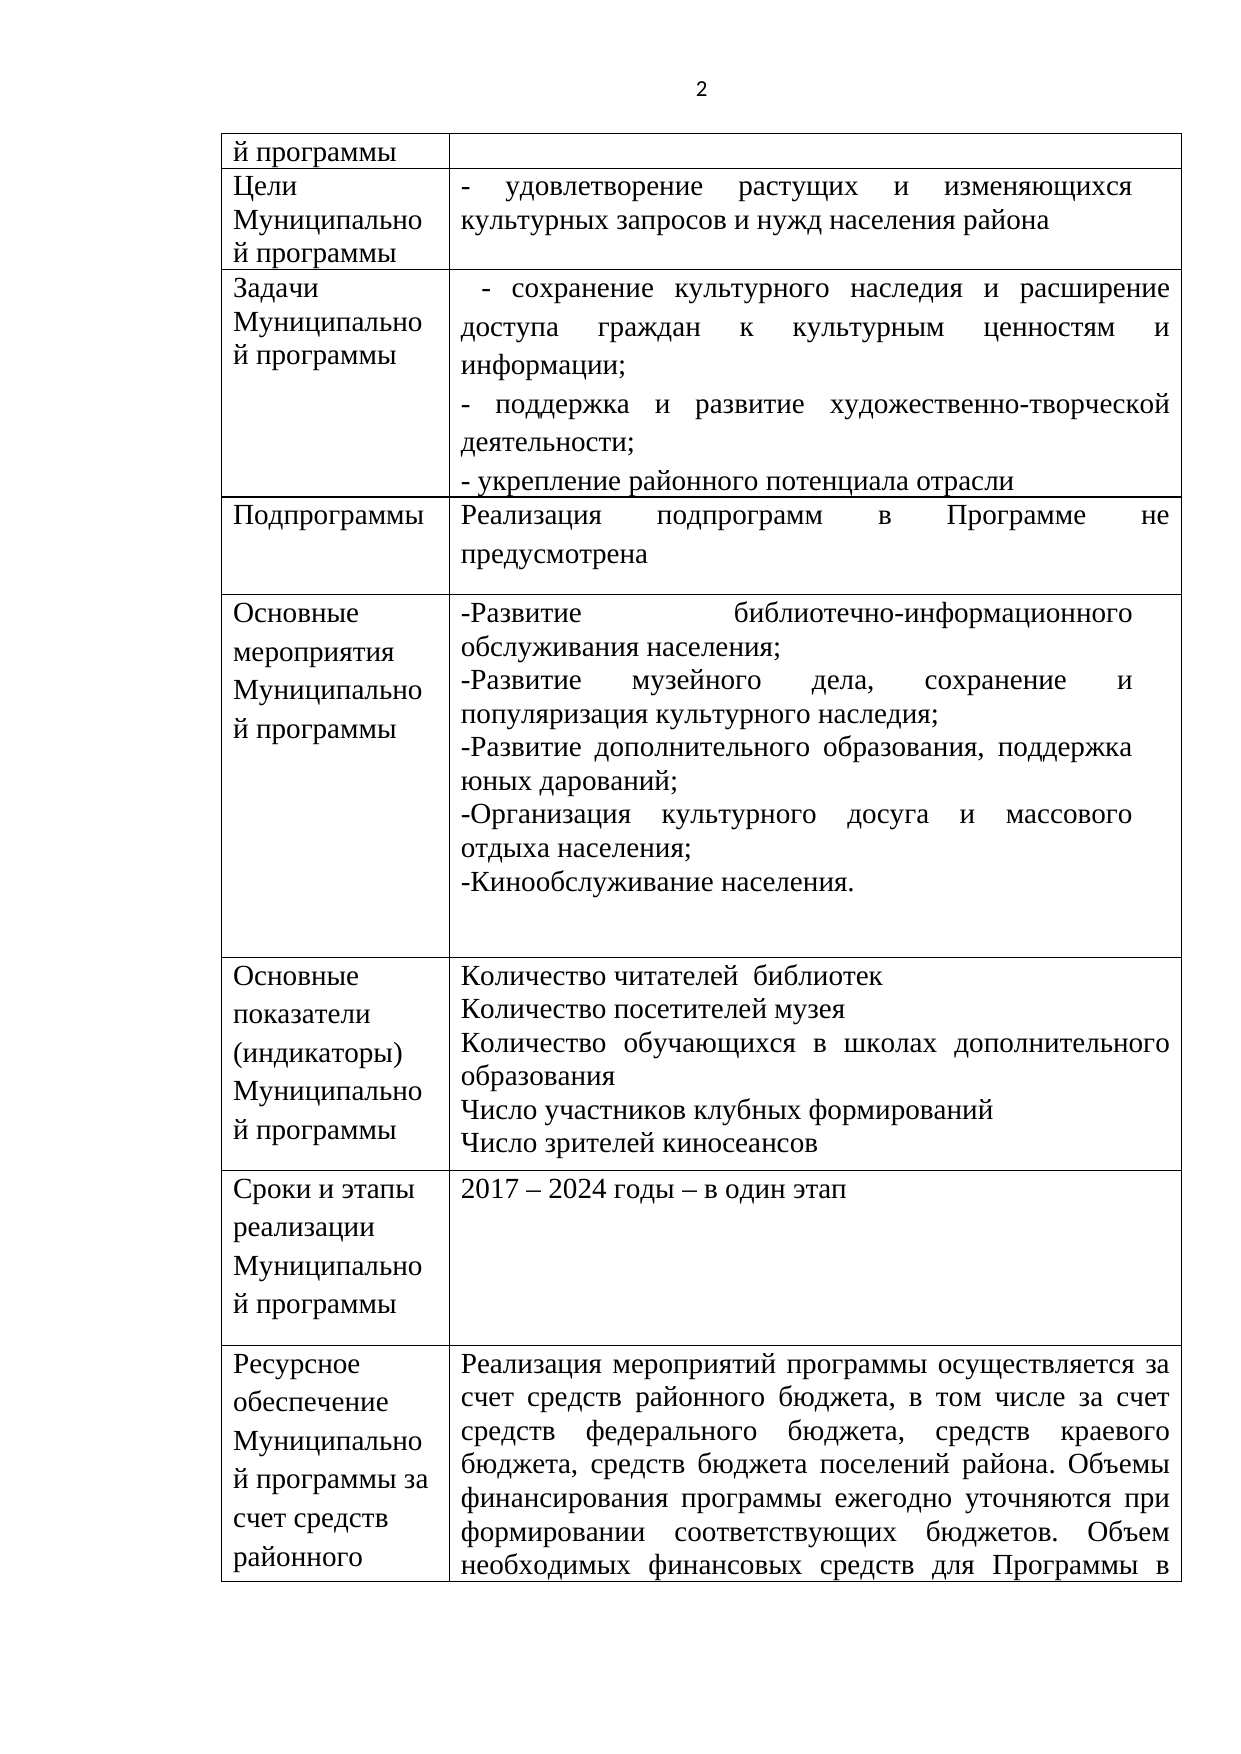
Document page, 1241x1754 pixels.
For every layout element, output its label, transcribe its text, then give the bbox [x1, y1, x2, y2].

table_cell - удовлетворение растущих и изменяющихся культурных запросов и нужд населения района [450, 169, 1181, 269]
table_cell Основные мероприятия Муниципальной программы [222, 595, 449, 957]
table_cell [222, 1346, 449, 1581]
table_cell Реализация подпрограмм в Программе не предусмотрена [450, 498, 1181, 594]
table_cell -Развитие библиотечно-информационного обслуживания населения; -Развитие музейного дела, сохранение и популяризация культурного наследия; -Развитие дополнительного образования, поддержка юных дарований; -Организация культурного досуга и массового отдыха населения; -Кинообслуживание населения. [450, 595, 1181, 957]
table_cell Количество читателей библиотек Количество посетителей музея Количество обучающихся в школах дополнительного образования Число участников клубных формирований Число зрителей киносеансов [450, 958, 1181, 1170]
table_cell 2017 – 2024 годы – в один этап [450, 1171, 1181, 1345]
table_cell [222, 134, 449, 167]
table_cell Задачи Муниципальной программы [222, 270, 449, 496]
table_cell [450, 1346, 1181, 1581]
table_cell Подпрограммы [222, 498, 449, 594]
table_cell Сроки и этапы реализации Муниципальной программы [222, 1171, 449, 1345]
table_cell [450, 134, 1181, 167]
table_cell Цели Муниципальной программы [222, 169, 449, 269]
table_cell Основные показатели (индикаторы) Муниципальной программы [222, 958, 449, 1170]
table_cell - сохранение культурного наследия и расширение доступа граждан к культурным ценностям и информации; - поддержка и развитие художественно-творческой деятельности; - укрепление районного потенциала отрасли [450, 270, 1181, 496]
